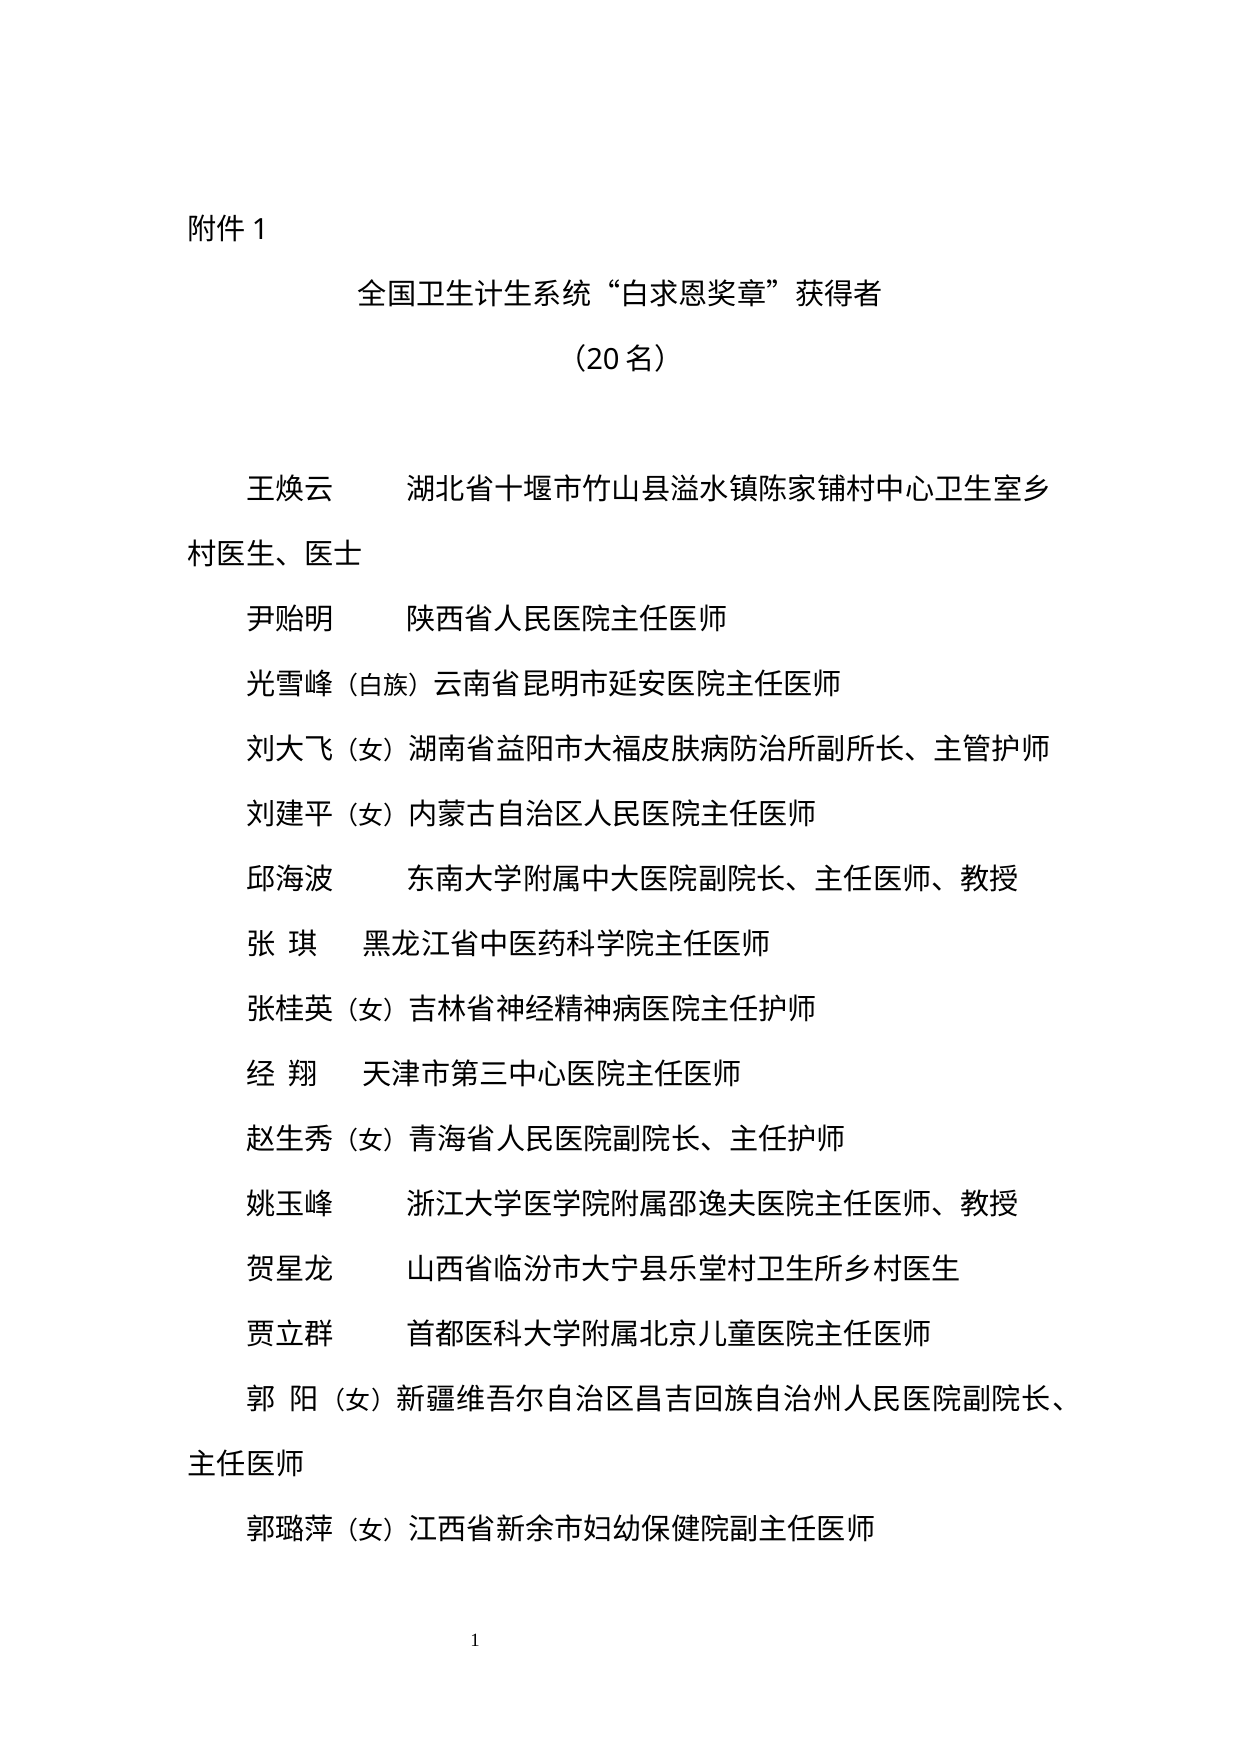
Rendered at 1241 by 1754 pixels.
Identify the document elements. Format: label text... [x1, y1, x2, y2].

text 姚玉峰 浙江大学医学院附属邵逸夫医院主任医师、教授 [187, 1169, 1053, 1234]
text 附件1 [187, 194, 1053, 259]
text 刘建平（女）内蒙古自治区人民医院主任医师 [187, 779, 1053, 844]
text 邱海波 东南大学附属中大医院副院长、主任医师、教授 [187, 844, 1053, 909]
text 郭璐萍（女）江西省新余市妇幼保健院副主任医师 [187, 1494, 1053, 1559]
text 经 翔 天津市第三中心医院主任医师 [187, 1039, 1053, 1104]
text 张桂英（女）吉林省神经精神病医院主任护师 [187, 974, 1053, 1039]
text 贺星龙 山西省临汾市大宁县乐堂村卫生所乡村医生 [187, 1234, 1053, 1299]
text 赵生秀（女）青海省人民医院副院长、主任护师 [187, 1104, 1053, 1169]
text 王焕云 湖北省十堰市竹山县溢水镇陈家铺村中心卫生室乡村医生、医士 [187, 454, 1053, 584]
text 贾立群 首都医科大学附属北京儿童医院主任医师 [187, 1299, 1053, 1364]
text 郭 阳（女）新疆维吾尔自治区昌吉回族自治州人民医院副院长、主任医师 [187, 1364, 1053, 1494]
text 张 琪 黑龙江省中医药科学院主任医师 [187, 909, 1053, 974]
text 刘大飞（女）湖南省益阳市大福皮肤病防治所副所长、主管护师 [187, 714, 1053, 779]
text 光雪峰（白族）云南省昆明市延安医院主任医师 [187, 649, 1053, 714]
text 全国卫生计生系统“白求恩奖章”获得者 [187, 259, 1053, 324]
text 尹贻明 陕西省人民医院主任医师 [187, 584, 1053, 649]
text （20名） [187, 324, 1053, 389]
